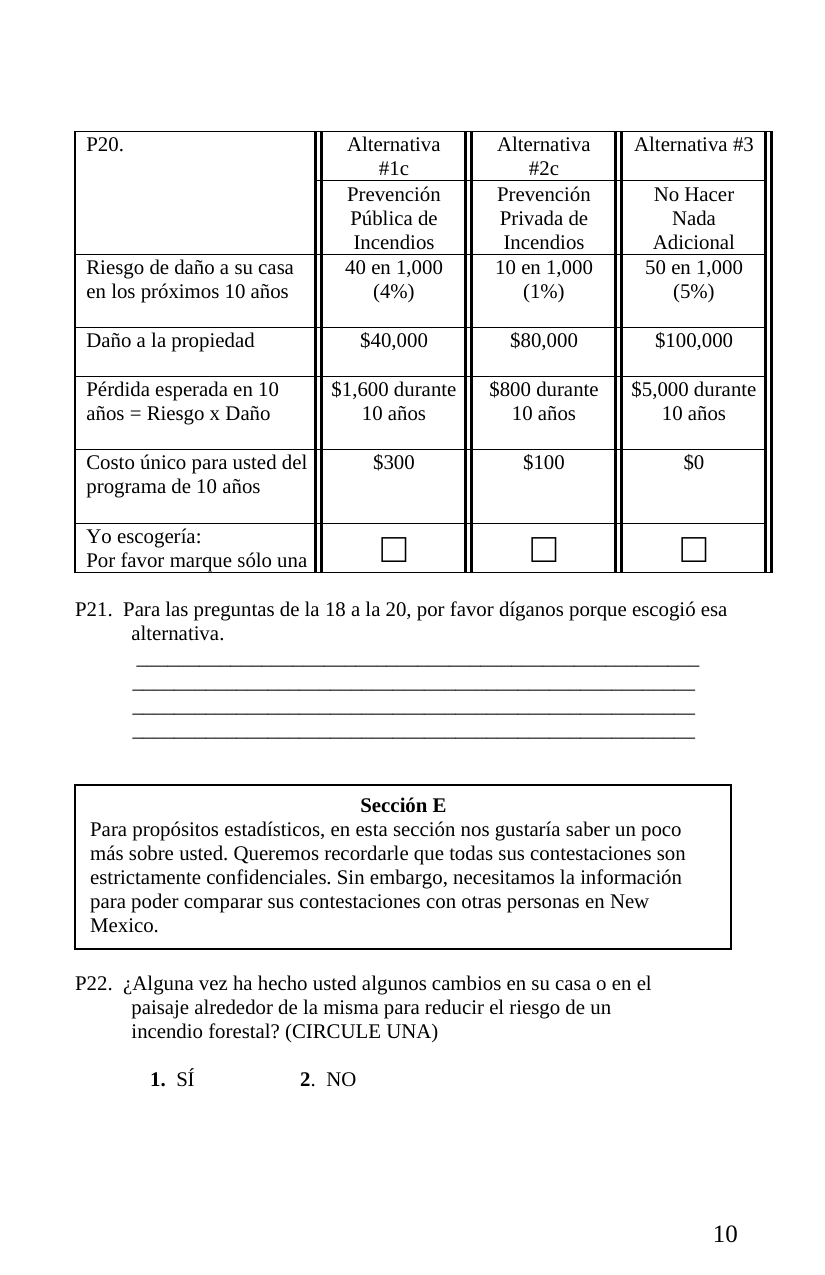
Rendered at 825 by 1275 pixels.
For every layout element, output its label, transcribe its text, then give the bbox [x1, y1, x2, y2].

table_cell $40,000 [323, 328, 464, 376]
table_cell 40 en 1,000 (4%) [323, 255, 464, 327]
table_cell Pérdida esperada en 10 años = Riesgo x Daño [76, 377, 314, 449]
text 1. SÍ 2. NO [150, 1067, 675, 1091]
text ______________________________________________________ [75, 693, 750, 717]
table_cell Daño a la propiedad [76, 328, 314, 376]
table_header P20. [76, 132, 314, 254]
table_cell Prevención Pública de Incendios [323, 181, 464, 254]
table_cell 50 en 1,000 (5%) [623, 255, 764, 327]
table_cell $80,000 [473, 328, 614, 376]
table_cell □ [323, 524, 464, 572]
table_header Alternativa #1c [323, 132, 464, 180]
table_cell Prevención Privada de Incendios [473, 181, 614, 254]
table_cell $5,000 durante 10 años [623, 377, 764, 449]
table_cell Costo único para usted del programa de 10 años [76, 450, 314, 522]
table_cell □ [623, 524, 764, 572]
table_header Alternativa #2c [473, 132, 614, 180]
table_cell No Hacer Nada Adicional [623, 181, 764, 254]
table_header Alternativa #3 [623, 132, 764, 180]
table_cell $100 [473, 450, 614, 522]
table_cell □ [473, 524, 614, 572]
table_cell 10 en 1,000 (1%) [473, 255, 614, 327]
text ______________________________________________________ [131, 645, 750, 669]
table_cell $1,600 durante 10 años [323, 377, 464, 449]
table_cell $100,000 [623, 328, 764, 376]
table_cell Riesgo de daño a su casa en los próximos 10 años [76, 255, 314, 327]
table_cell $800 durante 10 años [473, 377, 614, 449]
table_cell $0 [623, 450, 764, 522]
text P21. Para las preguntas de la 18 a la 20, por favor díganos porque escogió esa alternativa. [75, 597, 750, 645]
text P22. ¿Alguna vez ha hecho usted algunos cambios en su casa o en el paisaje alrededor de la misma para reducir el riesgo de un incendio forestal? (CIRCULE UNA) [75, 971, 675, 1043]
text ______________________________________________________ [75, 717, 750, 741]
table_cell $300 [323, 450, 464, 522]
table_cell Yo escogería: Por favor marque sólo una [76, 524, 314, 572]
text ______________________________________________________ [75, 669, 750, 693]
